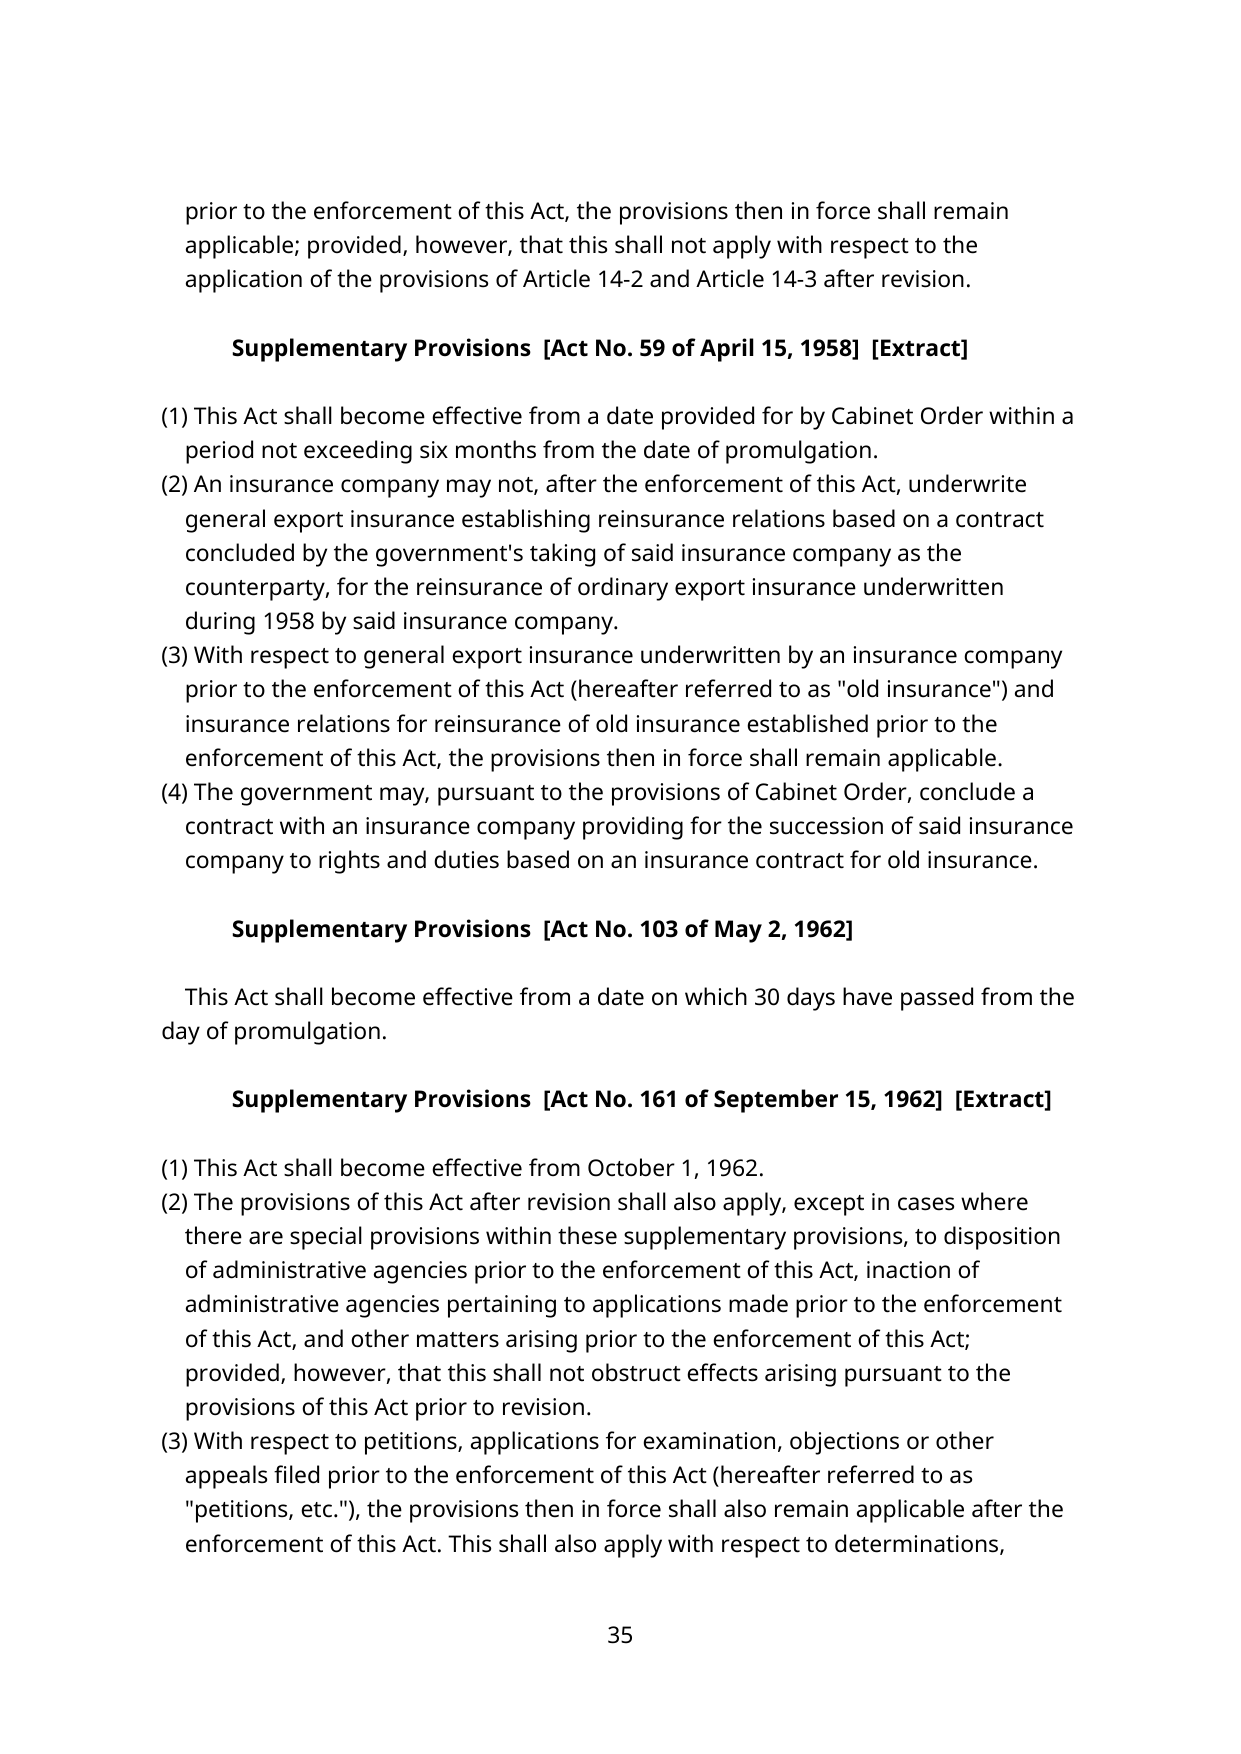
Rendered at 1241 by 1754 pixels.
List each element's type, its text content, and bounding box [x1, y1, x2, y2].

text This Act shall become effective from a date on which 30 days have passed from the day of promulgation. [161, 979, 1079, 1048]
text Supplementary Provisions [Act No. 103 of May 2, 1962] [230, 911, 1079, 945]
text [161, 194, 1079, 296]
text (1) This Act shall become effective from a date provided for by Cabinet Order within a period not exceeding six months from the date of promulgation. [161, 399, 1079, 467]
text (1) This Act shall become effective from October 1, 1962. [161, 1150, 1079, 1184]
text Supplementary Provisions [Act No. 161 of September 15, 1962] [Extract] [230, 1082, 1079, 1116]
text (2) An insurance company may not, after the enforcement of this Act, underwrite general export insurance establishing reinsurance relations based on a contract concluded by the government's taking of said insurance company as the counterparty, for the reinsurance of ordinary export insurance underwritten during 1958 by said insurance company. [161, 467, 1079, 638]
text (2) The provisions of this Act after revision shall also apply, except in cases where there are special provisions within these supplementary provisions, to disposition of administrative agencies prior to the enforcement of this Act, inaction of administrative agencies pertaining to applications made prior to the enforcement of this Act, and other matters arising prior to the enforcement of this Act; provided, however, that this shall not obstruct effects arising pursuant to the provisions of this Act prior to revision. [161, 1184, 1079, 1424]
text (4) The government may, pursuant to the provisions of Cabinet Order, conclude a contract with an insurance company providing for the succession of said insurance company to rights and duties based on an insurance contract for old insurance. [161, 774, 1079, 877]
text Supplementary Provisions [Act No. 59 of April 15, 1958] [Extract] [230, 330, 1079, 364]
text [161, 1424, 1079, 1560]
text (3) With respect to general export insurance underwritten by an insurance company prior to the enforcement of this Act (hereafter referred to as "old insurance") and insurance relations for reinsurance of old insurance established prior to the enforcement of this Act, the provisions then in force shall remain applicable. [161, 638, 1079, 774]
